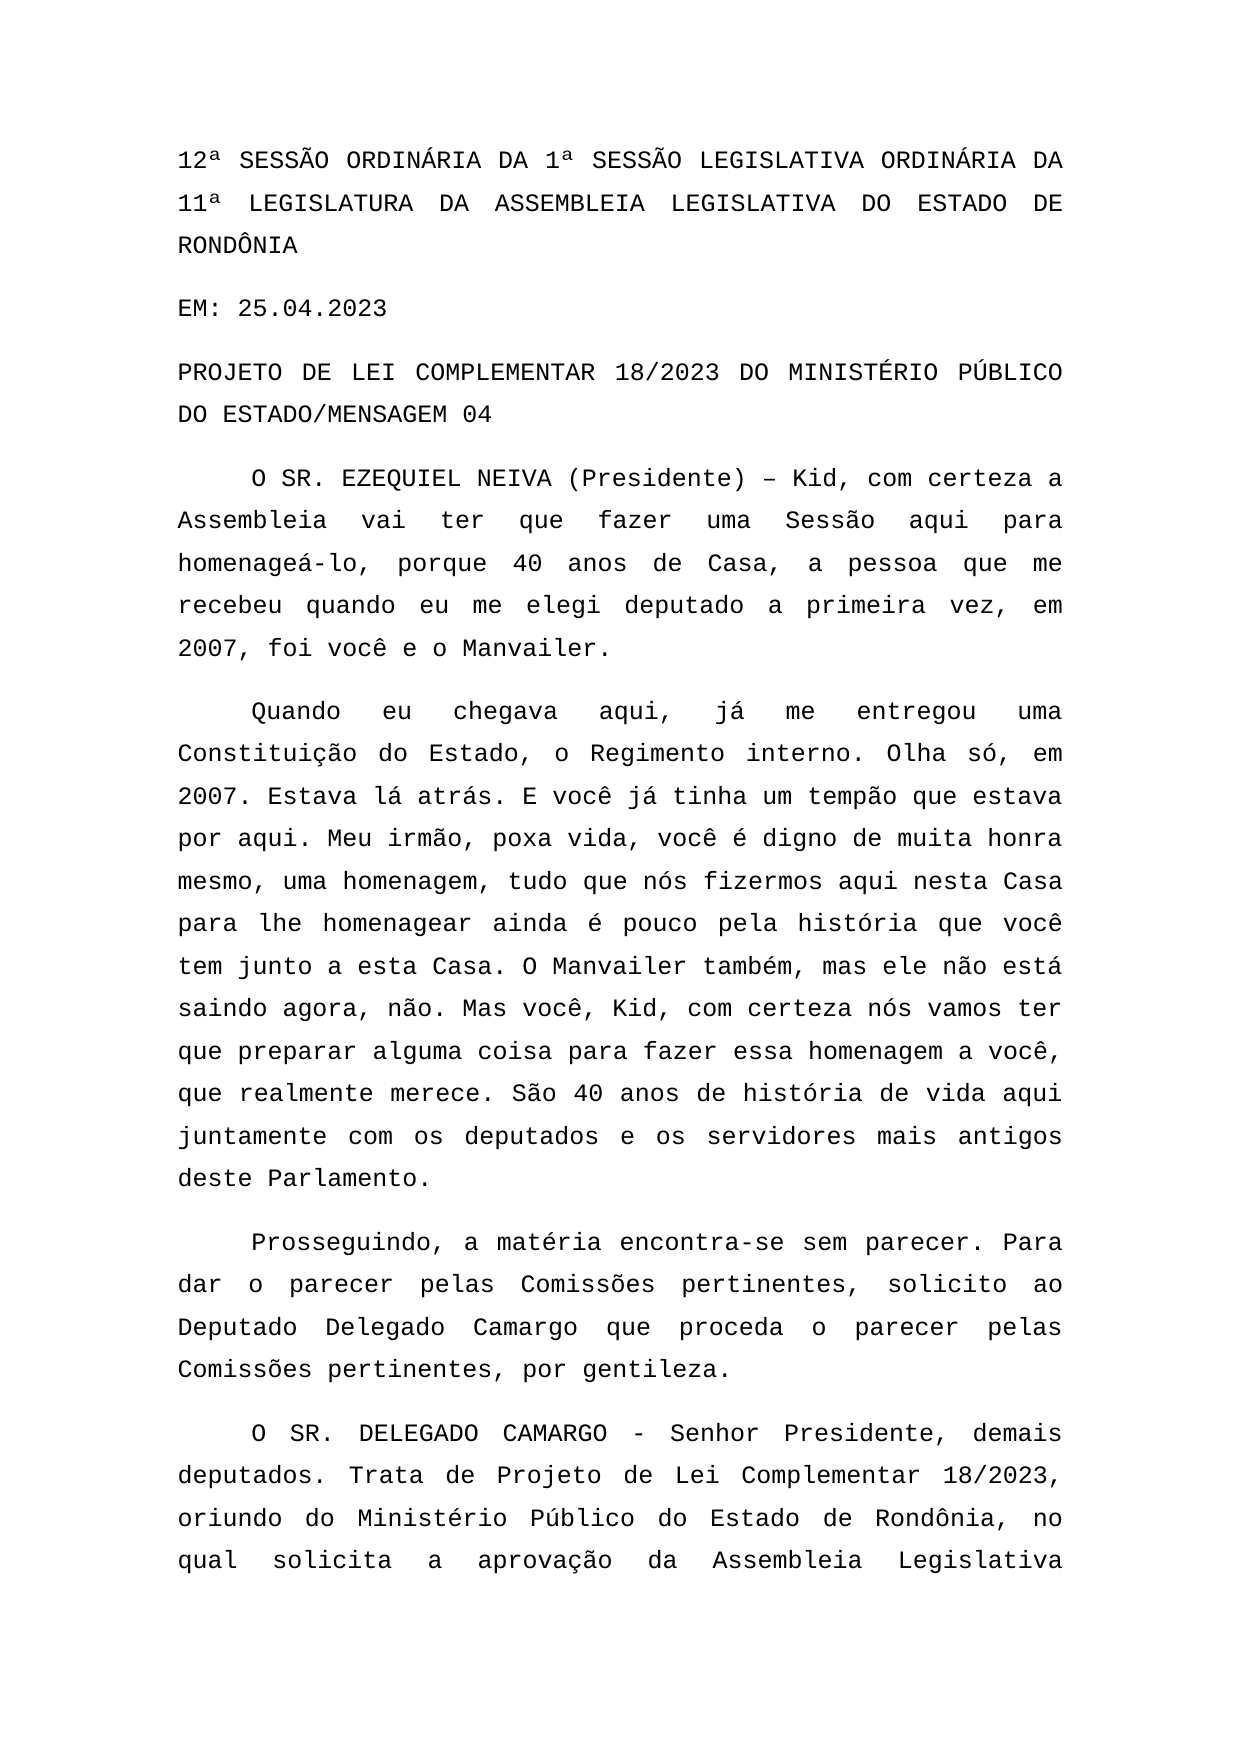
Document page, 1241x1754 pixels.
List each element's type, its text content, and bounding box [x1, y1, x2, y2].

text Quando eu chegava aqui, já me entregou uma Constituição do Estado, o Regimento interno. Olha só, em 2007. Estava lá atrás. E você já tinha um tempão que estava por aqui. Meu irmão, poxa vida, você é digno de muita honra mesmo, uma homenagem, tudo que nós fizermos aqui nesta Casa para lhe homenagear ainda é pouco pela história que você tem junto a esta Casa. O Manvailer também, mas ele não está saindo agora, não. Mas você, Kid, com certeza nós vamos ter que preparar alguma coisa para fazer essa homenagem a você, que realmente merece. São 40 anos de história de vida aqui juntamente com os deputados e os servidores mais antigos deste Parlamento. [177, 698, 1063, 1194]
text PROJETO DE LEI COMPLEMENTAR 18/2023 DO MINISTÉRIO PÚBLICO DO ESTADO/MENSAGEM 04 [177, 359, 1063, 430]
text Prosseguindo, a matéria encontra-se sem parecer. Para dar o parecer pelas Comissões pertinentes, solicito ao Deputado Delegado Camargo que proceda o parecer pelas Comissões pertinentes, por gentileza. [177, 1229, 1063, 1385]
text 12ª SESSÃO ORDINÁRIA DA 1ª SESSÃO LEGISLATIVA ORDINÁRIA DA 11ª LEGISLATURA DA ASSEMBLEIA LEGISLATIVA DO ESTADO DE RONDÔNIA [177, 148, 1063, 261]
text O SR. EZEQUIEL NEIVA (Presidente) – Kid, com certeza a Assembleia vai ter que fazer uma Sessão aqui para homenageá-lo, porque 40 anos de Casa, a pessoa que me recebeu quando eu me elegi deputado a primeira vez, em 2007, foi você e o Manvailer. [177, 465, 1063, 663]
text EM: 25.04.2023 [177, 296, 1063, 324]
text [177, 1420, 1063, 1576]
